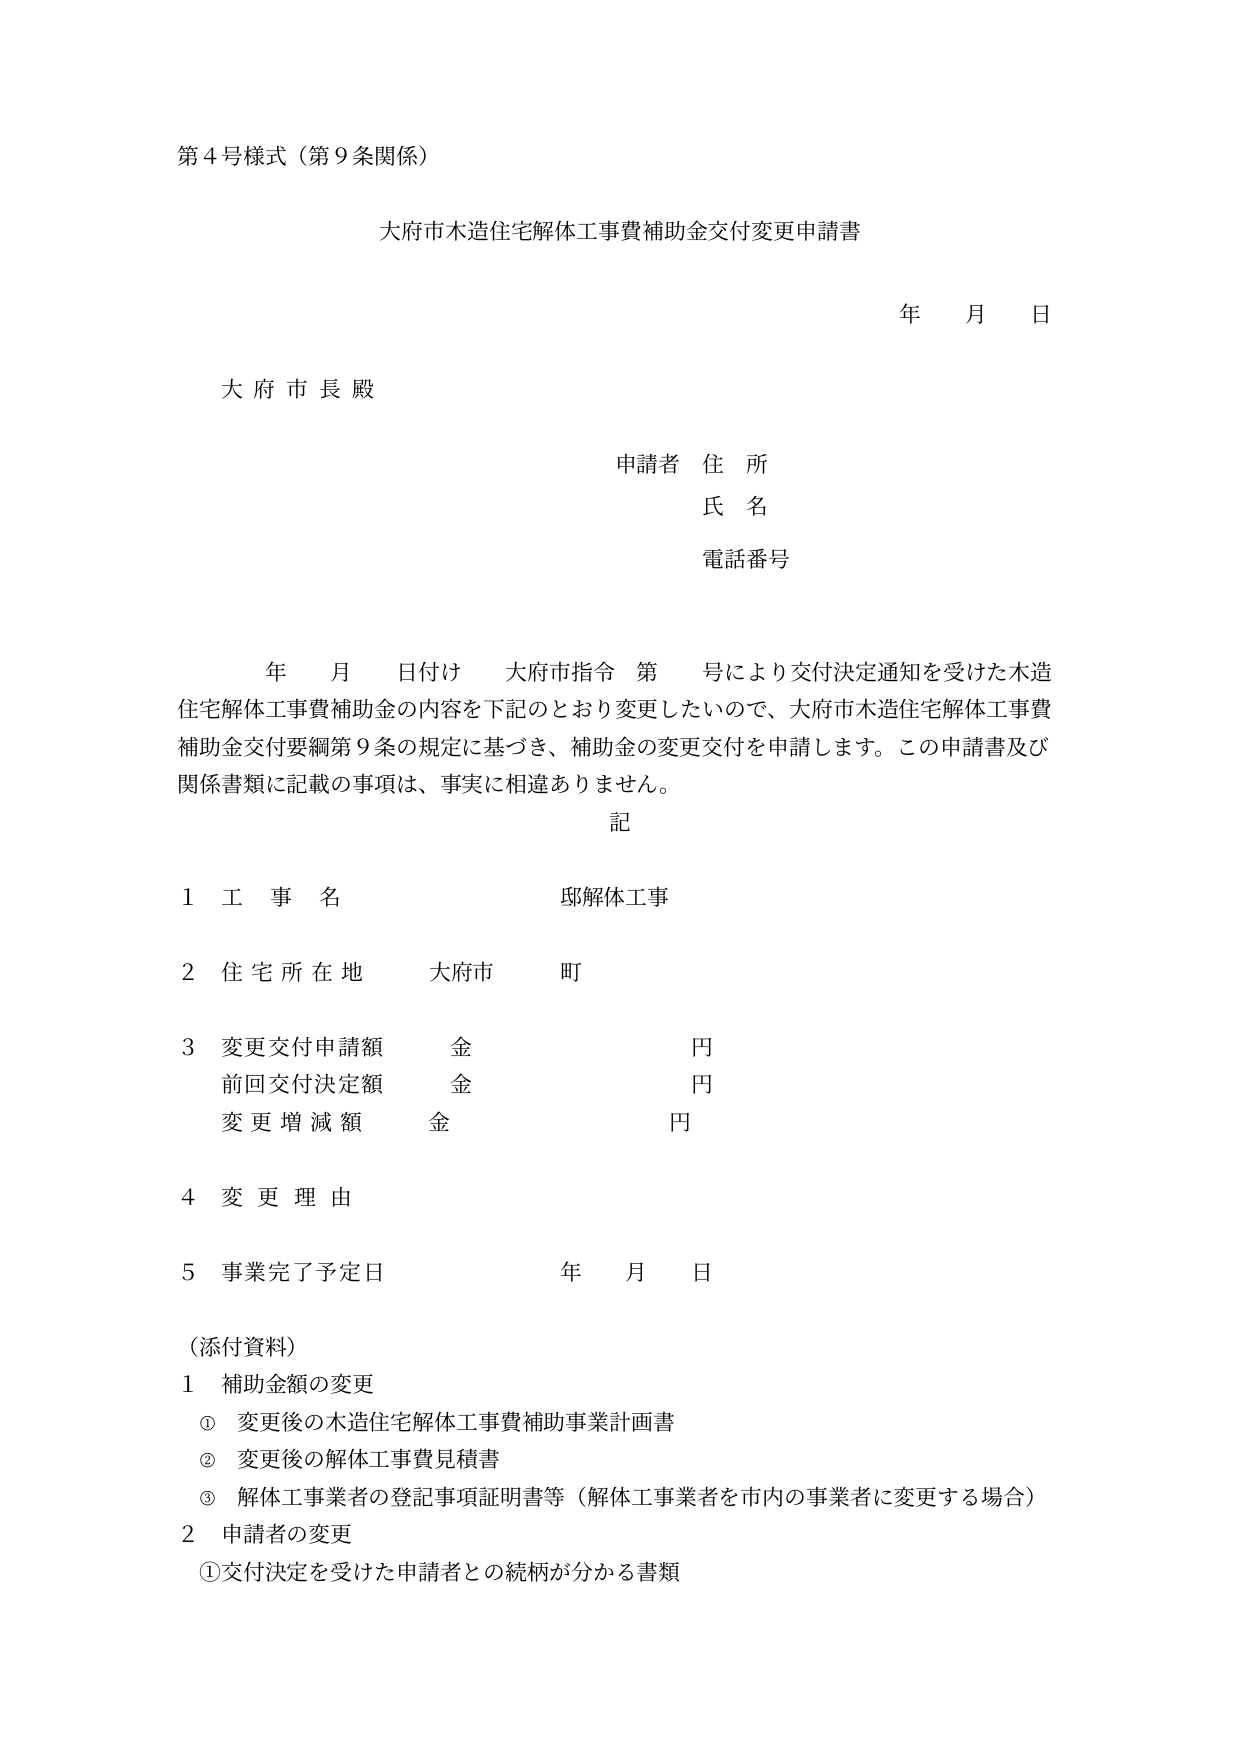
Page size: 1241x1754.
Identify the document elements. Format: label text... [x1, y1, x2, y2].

text 前回交付決定額 金 円 [177, 1064, 1063, 1102]
text ② 変更後の解体工事費見積書 [177, 1439, 1063, 1477]
text ２ 申請者の変更 [177, 1514, 1063, 1552]
text ５ 事業完了予定日 年 月 日 [177, 1252, 1063, 1289]
text ①交付決定を受けた申請者との続柄が分かる書類 [177, 1552, 1063, 1589]
text 大府市木造住宅解体工事費補助金交付変更申請書 [177, 211, 1063, 249]
text ① 変更後の木造住宅解体工事費補助事業計画書 [177, 1402, 1063, 1439]
text 変更増減額 金 円 [177, 1102, 1063, 1139]
text 氏 名 [177, 486, 1063, 524]
subtitle 記 [177, 802, 1063, 839]
text ２ 住宅所在地 大府市 町 [177, 952, 1063, 989]
text ③ 解体工事業者の登記事項証明書等（解体工事業者を市内の事業者に変更する場合） [177, 1477, 1063, 1514]
text 申請者 住 所 [177, 444, 1063, 482]
text ４ 変更理由 [177, 1177, 1063, 1214]
text 電話番号 [177, 539, 1063, 577]
text １ 補助金額の変更 [177, 1364, 1063, 1402]
text （添付資料） [177, 1327, 1063, 1364]
text 年 月 日 [199, 294, 1063, 332]
text ３ 変更交付申請額 金 円 [177, 1027, 1063, 1064]
text 大府市長殿 [177, 369, 1063, 407]
text １ 工事名 邸解体工事 [177, 877, 1063, 914]
text 年 月 日付け 大府市指令 第 号により交付決定通知を受けた木造住宅解体工事費補助金の内容を下記のとおり変更したいので、大府市木造住宅解体工事費補助金交付要綱第９条の規定に基づき、補助金の変更交付を申請します。この申請書及び関係書類に記載の事項は、事実に相違ありません。 [177, 652, 1063, 802]
text 第４号様式（第９条関係） [177, 136, 1063, 174]
